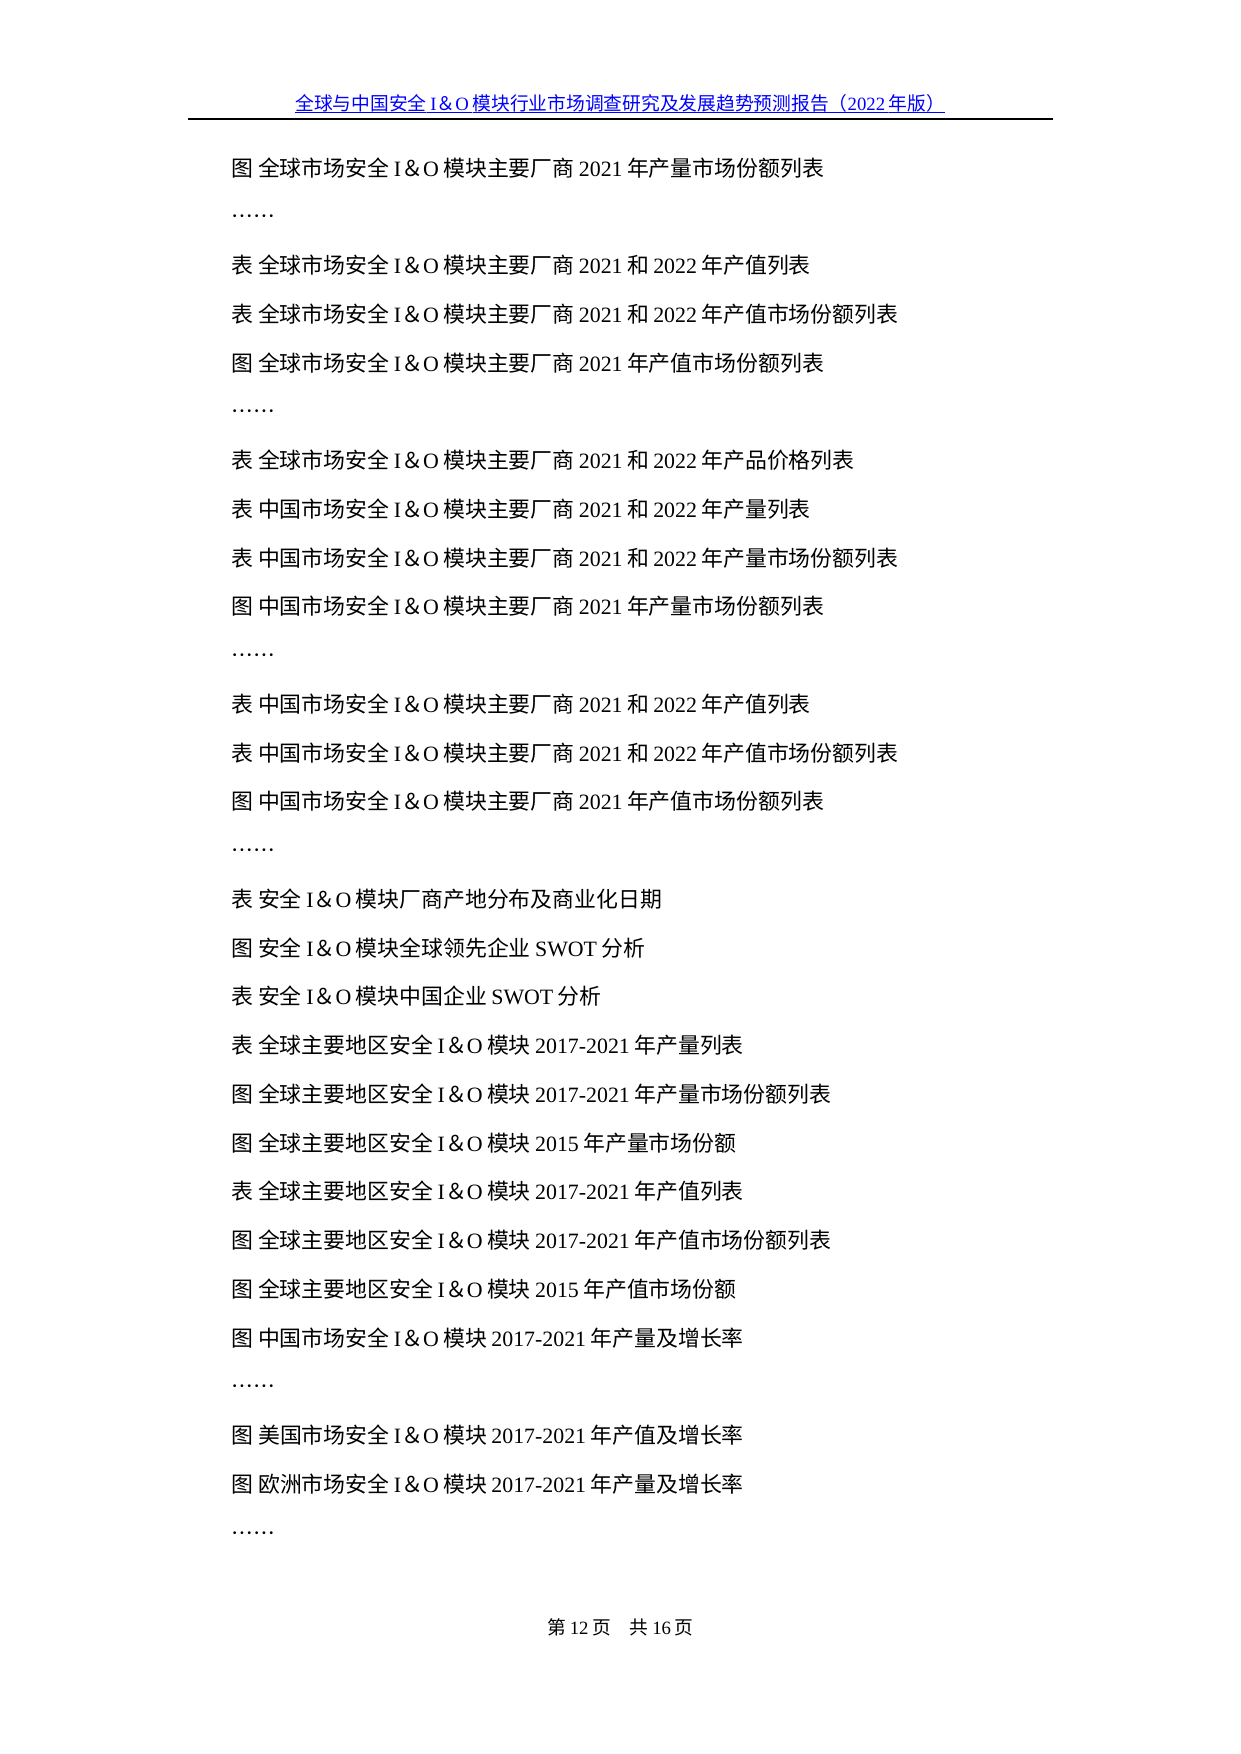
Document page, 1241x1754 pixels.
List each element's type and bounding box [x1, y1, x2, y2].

text [187, 150, 1053, 1548]
